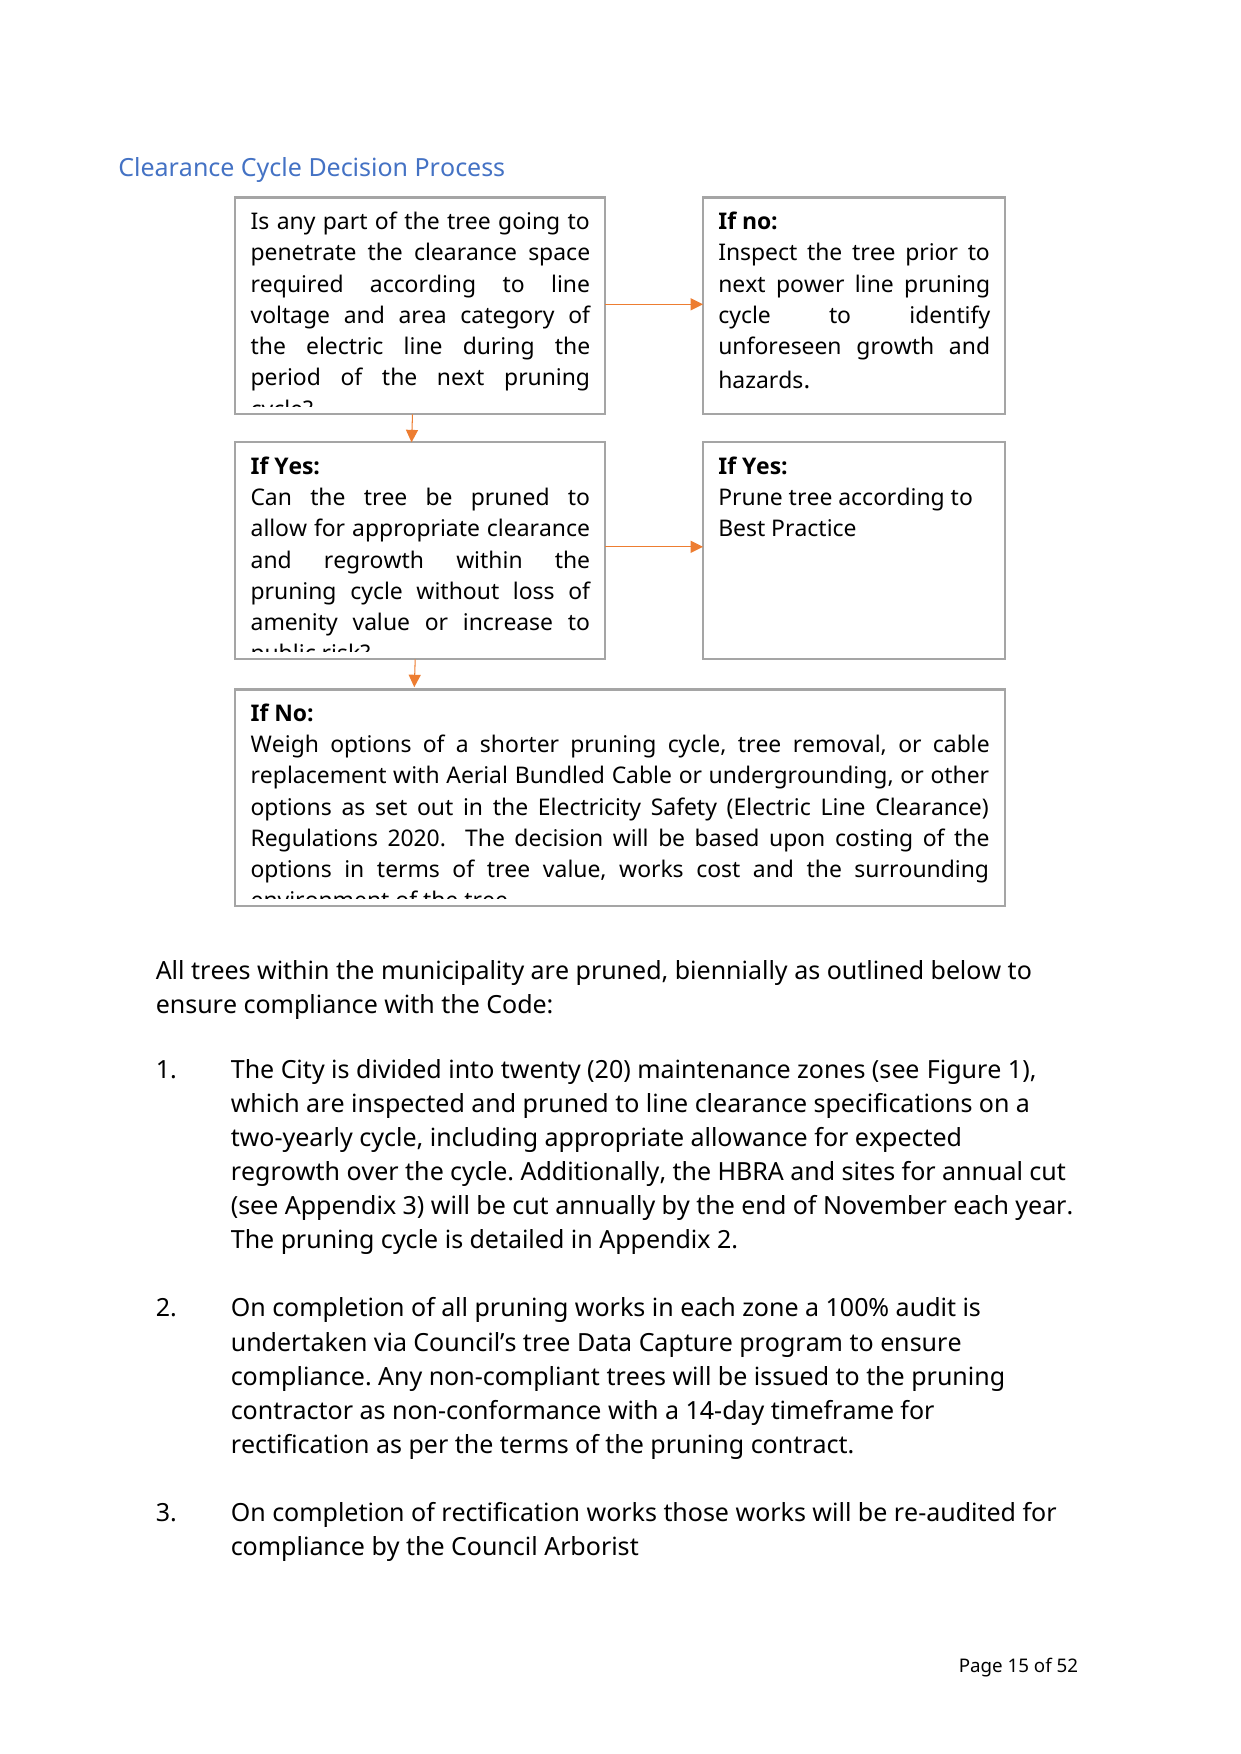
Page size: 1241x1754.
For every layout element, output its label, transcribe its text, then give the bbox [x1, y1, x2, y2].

text All trees within the municipality are pruned, biennially as outlined below to ensure compliance with the Code: [156, 953, 1078, 1021]
list On completion of rectification works those works will be re-audited for compliance by the Council Arborist [156, 1494, 1078, 1563]
list The City is divided into twenty (20) maintenance zones (see Figure 1), which are inspected and pruned to line clearance specifications on a two-yearly cycle, including appropriate allowance for expected regrowth over the cycle. Additionally, the HBRA and sites for annual cut (see Appendix 3) will be cut annually by the end of November each year. The pruning cycle is detailed in Appendix 2. [156, 1052, 1078, 1256]
subtitle Clearance Cycle Decision Process [118, 150, 1078, 184]
list On completion of all pruning works in each zone a 100% audit is undertaken via Council’s tree Data Capture program to ensure compliance. Any non-compliant trees will be issued to the pruning contractor as non-conformance with a 14-day timeframe for rectification as per the terms of the pruning contract. [156, 1290, 1078, 1460]
